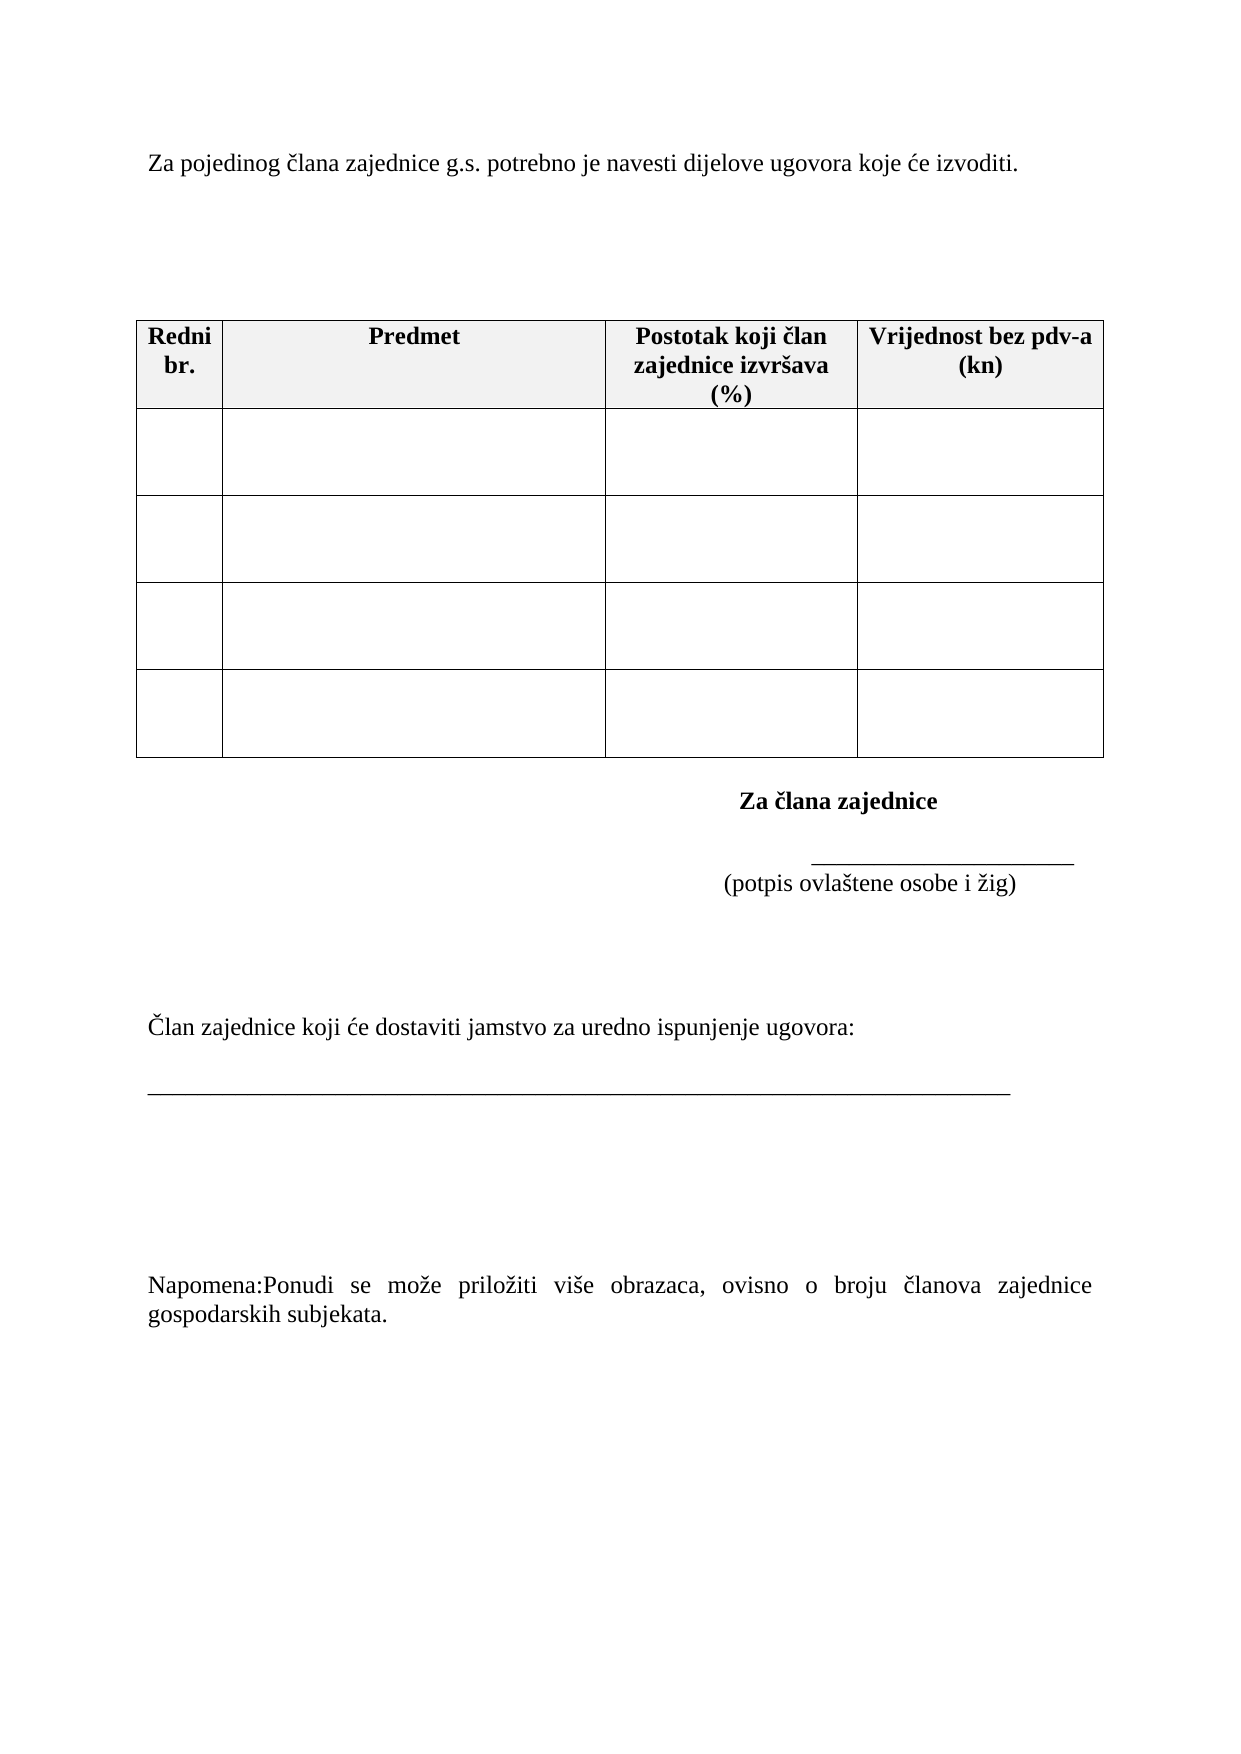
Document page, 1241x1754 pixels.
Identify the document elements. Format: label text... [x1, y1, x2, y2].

text Za pojedinog člana zajednice g.s. potrebno je navesti dijelove ugovora koje će izvoditi. [148, 148, 1093, 176]
table_cell [606, 409, 857, 495]
table_cell [137, 409, 222, 495]
text _____________________________________________________________________ [148, 1069, 1093, 1098]
table_header Predmet [223, 321, 605, 407]
table_cell [606, 583, 857, 669]
table_cell [858, 496, 1103, 582]
text Član zajednice koji će dostaviti jamstvo za uredno ispunjenje ugovora: [148, 1012, 1093, 1040]
table_cell [137, 670, 222, 757]
table_cell [858, 670, 1103, 757]
table_cell [606, 670, 857, 757]
text _____________________ (potpis ovlaštene osobe i žig) [723, 815, 1093, 897]
table_header Vrijednost bez pdv-a (kn) [858, 321, 1103, 407]
table_cell [223, 583, 605, 669]
table_cell [137, 496, 222, 582]
text Napomena:Ponudi se može priložiti više obrazaca, ovisno o broju članova zajednice gospodarskih subjekata. [148, 1270, 1093, 1328]
table_cell [223, 670, 605, 757]
table_cell [223, 409, 605, 495]
table_header Redni br. [137, 321, 222, 407]
table_cell [223, 496, 605, 582]
table_cell [858, 409, 1103, 495]
text Za člana zajednice [148, 786, 1093, 815]
table_cell [606, 496, 857, 582]
table_cell [858, 583, 1103, 669]
table_header Postotak koji član zajednice izvršava (%) [606, 321, 857, 407]
table_cell [137, 583, 222, 669]
